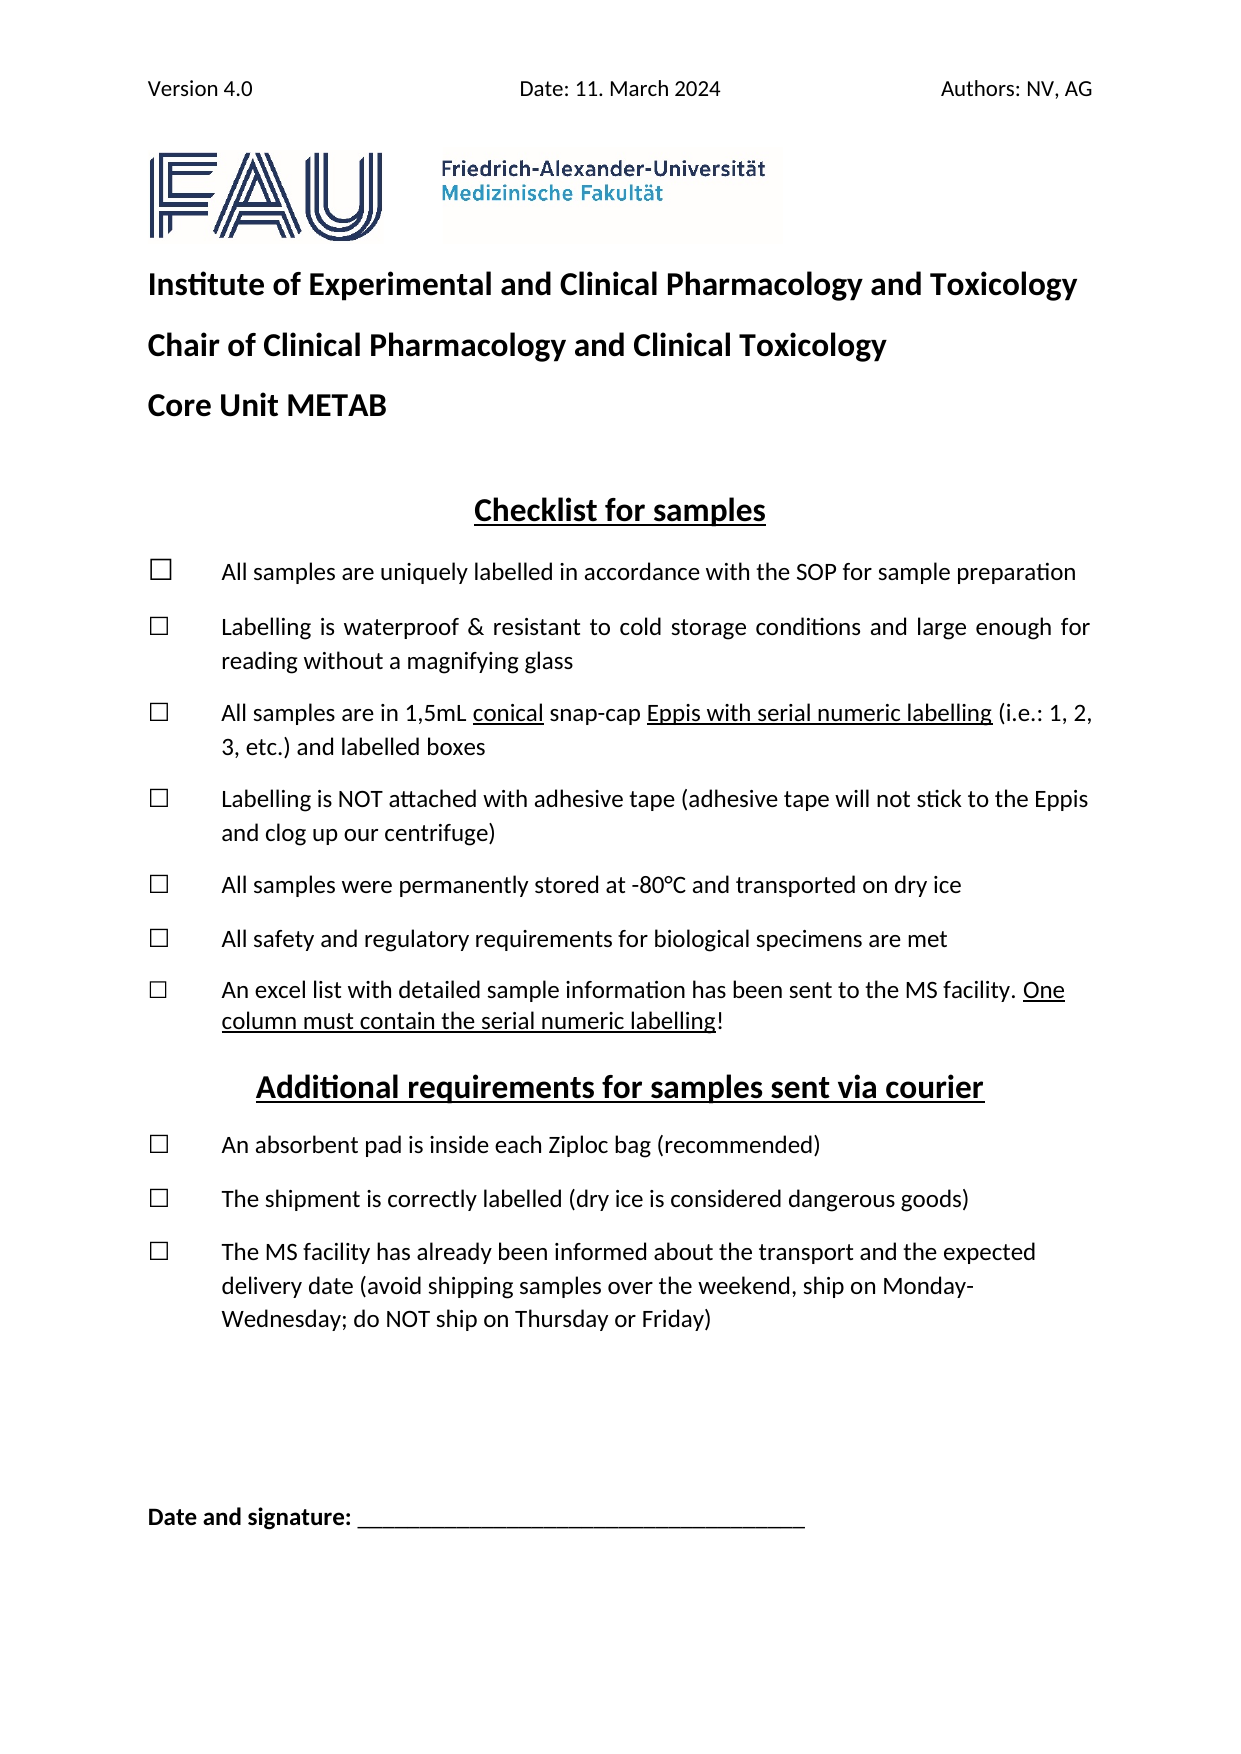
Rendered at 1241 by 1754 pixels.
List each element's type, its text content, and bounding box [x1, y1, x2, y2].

text Core Unit METAB [148, 384, 1093, 425]
text All samples are uniquely labelled in accordance with the SOP for sample preparation [148, 549, 1093, 589]
text An excel list with detailed sample information has been sent to the MS facility. One column must contain the serial numeric labelling! [148, 974, 1093, 1036]
picture [147, 150, 384, 244]
text Date and signature: ____________________________________ [148, 1501, 1093, 1532]
text All samples are in 1,5mL conical snap-cap Eppis with serial numeric labelling (i.e.: 1, 2, 3, etc.) and labelled boxes [148, 695, 1093, 762]
text Labelling is waterproof & resistant to cold storage conditions and large enough for reading without a magnifying glass [148, 609, 1093, 676]
text The MS facility has already been informed about the transport and the expected delivery date (avoid shipping samples over the weekend, ship on Monday- Wednesday; do NOT ship on Thursday or Friday) [148, 1234, 1093, 1333]
text Institute of Experimental and Clinical Pharmacology and Toxicology [148, 263, 1093, 304]
text Labelling is NOT attached with adhesive tape (adhesive tape will not stick to the Eppis and clog up our centrifuge) [148, 781, 1093, 848]
text Additional requirements for samples sent via courier [148, 1066, 1093, 1107]
picture [442, 147, 784, 244]
text Checklist for samples [148, 489, 1093, 529]
text All samples were permanently stored at -80°C and transported on dry ice [148, 867, 1093, 901]
text The shipment is correctly labelled (dry ice is considered dangerous goods) [148, 1180, 1093, 1214]
text An absorbent pad is inside each Ziploc bag (recommended) [148, 1127, 1093, 1161]
text All safety and regulatory requirements for biological specimens are met [148, 920, 1093, 954]
text Chair of Clinical Pharmacology and Clinical Toxicology [148, 323, 1093, 364]
